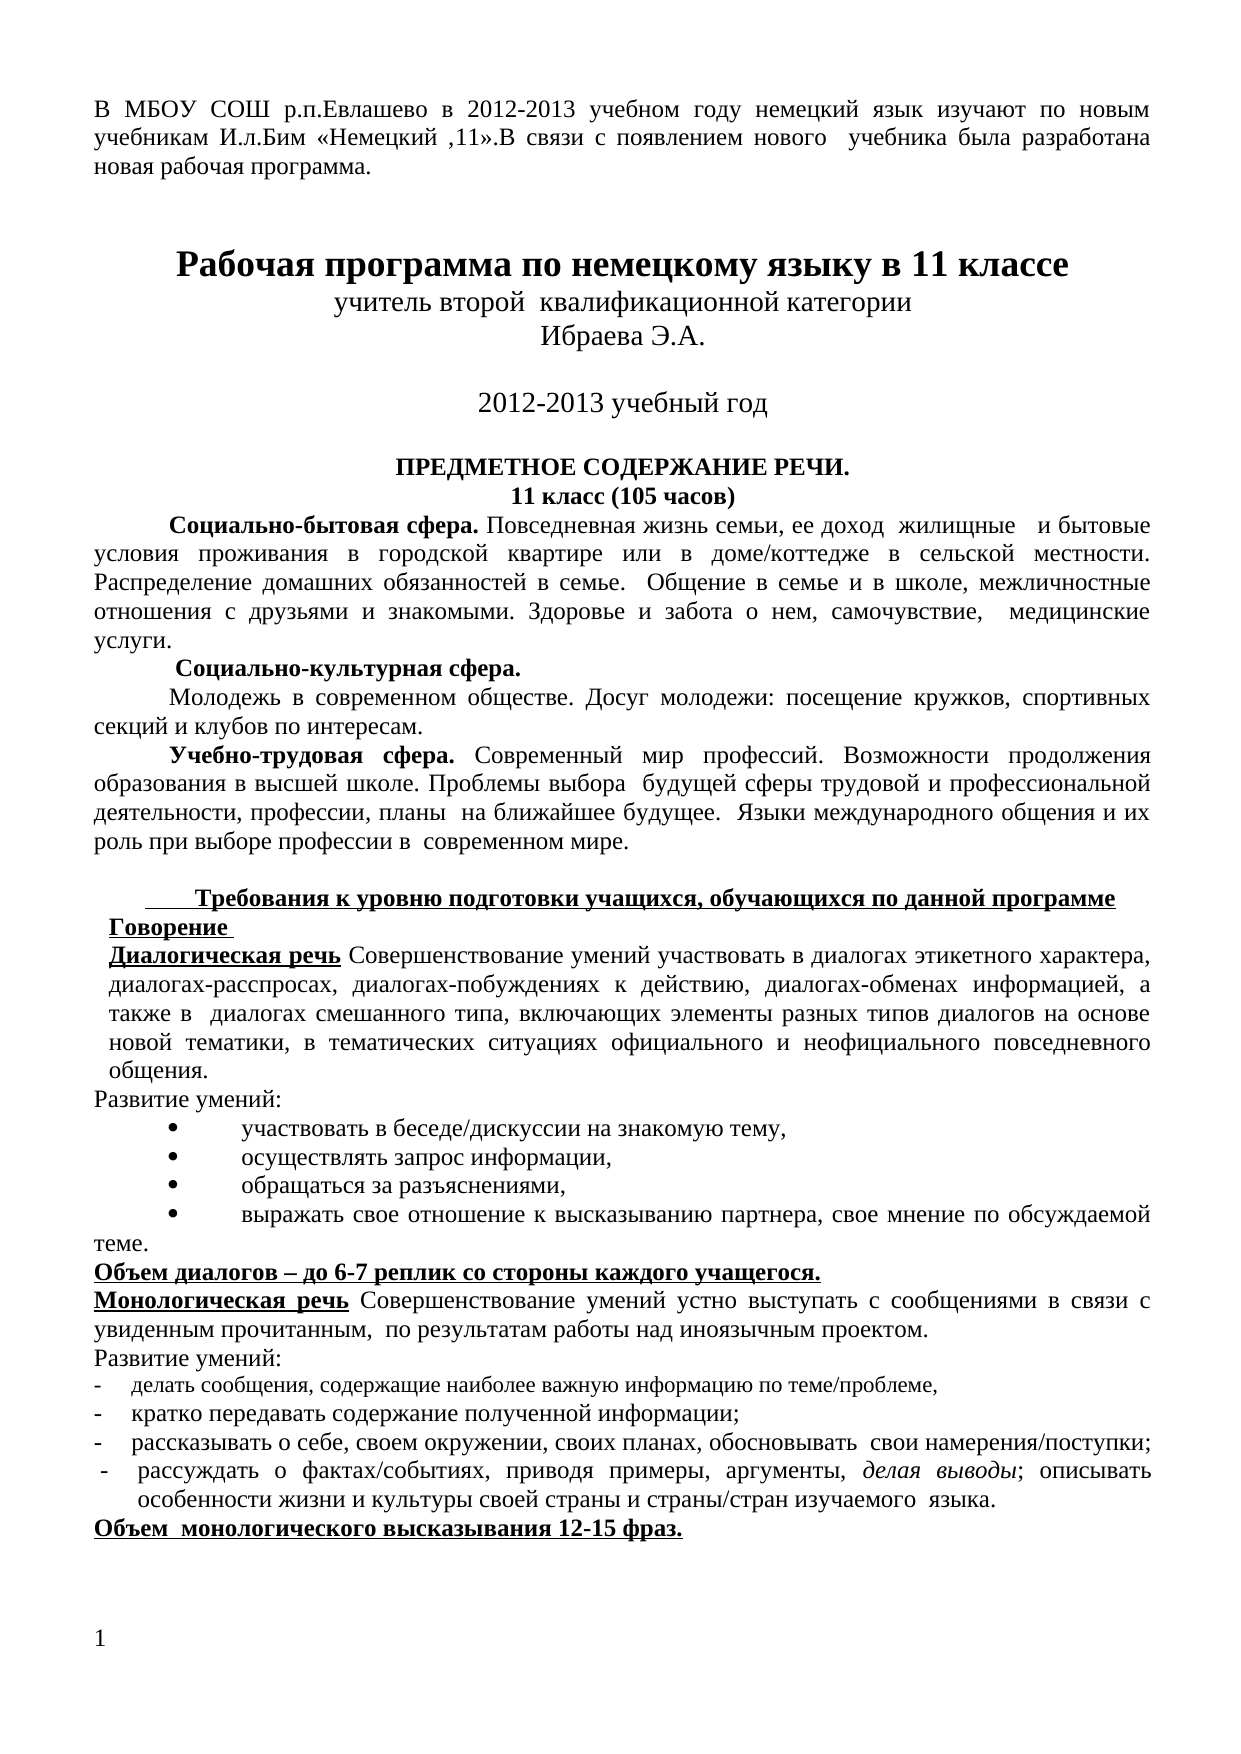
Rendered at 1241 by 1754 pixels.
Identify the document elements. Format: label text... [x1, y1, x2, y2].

list выражать свое отношение к высказыванию партнера, свое мнение по обсуждаемой теме. [94, 1199, 1152, 1257]
text Диалогическая речь Совершенствование умений участвовать в диалогах этикетного характера, диалогах-расспросах, диалогах-побуждениях к действию, диалогах-обменах информацией, а также в диалогах смешанного типа, включающих элементы разных типов диалогов на основе новой тематики, в тематических ситуациях официального и неофициального повседневного общения. [108, 940, 1152, 1084]
text Молодежь в современном обществе. Досуг молодежи: посещение кружков, спортивных секций и клубов по интересам. [94, 682, 1152, 740]
list участвовать в беседе/дискуссии на знакомую тему, [94, 1113, 1152, 1142]
text Монологическая речь Совершенствование умений устно выступать с сообщениями в связи с увиденным прочитанным, по результатам работы над иноязычным проектом. [94, 1285, 1152, 1343]
text Требования к уровню подготовки учащихся, обучающихся по данной программе [108, 883, 1152, 912]
list рассказывать о себе, своем окружении, своих планах, обосновывать свои намерения/поступки; [94, 1427, 1152, 1455]
list делать сообщения, содержащие наиболее важную информацию по теме/проблеме, [94, 1372, 1152, 1398]
list обращаться за разъяснениями, [94, 1170, 1152, 1199]
text 11 класс (105 часов) [94, 481, 1152, 510]
list кратко передавать содержание полученной информации; [94, 1398, 1152, 1427]
text Социально-культурная сфера. [94, 653, 1152, 682]
text 2012-2013 учебный год [94, 385, 1152, 419]
text Рабочая программа по немецкому языку в 11 классе учитель второй квалификационной категории [94, 241, 1152, 318]
list осуществлять запрос информации, [94, 1142, 1152, 1170]
list рассуждать о фактах/событиях, приводя примеры, аргументы, делая выводы; описывать особенности жизни и культуры своей страны и страны/стран изучаемого языка. [100, 1455, 1152, 1513]
text Социально-бытовая сфера. Повседневная жизнь семьи, ее доход жилищные и бытовые условия проживания в городской квартире или в доме/коттедже в сельской местности. Распределение домашних обязанностей в семье. Общение в семье и в школе, межличностные отношения с друзьями и знакомыми. Здоровье и забота о нем, самочувствие, медицинские услуги. [94, 510, 1152, 653]
text Развитие умений: [94, 1343, 1152, 1372]
text Ибраева Э.А. [94, 318, 1152, 352]
text Объем диалогов – до 6-7 реплик со стороны каждого учащегося. [94, 1257, 1152, 1285]
text Говорение [108, 912, 1152, 940]
text В МБОУ СОШ р.п.Евлашево в 2012-2013 учебном году немецкий язык изучают по новым учебникам И.л.Бим «Немецкий ,11».В связи с появлением нового учебника была разработана новая рабочая программа. [94, 94, 1152, 180]
text Развитие умений: [94, 1084, 1152, 1113]
text Объем монологического высказывания 12-15 фраз. [94, 1513, 1152, 1542]
text ПРЕДМЕТНОЕ СОДЕРЖАНИЕ РЕЧИ. [94, 452, 1152, 481]
text Учебно-трудовая сфера. Современный мир профессий. Возможности продолжения образования в высшей школе. Проблемы выбора будущей сферы трудовой и профессиональной деятельности, профессии, планы на ближайшее будущее. Языки международного общения и их роль при выборе профессии в современном мире. [94, 740, 1152, 855]
